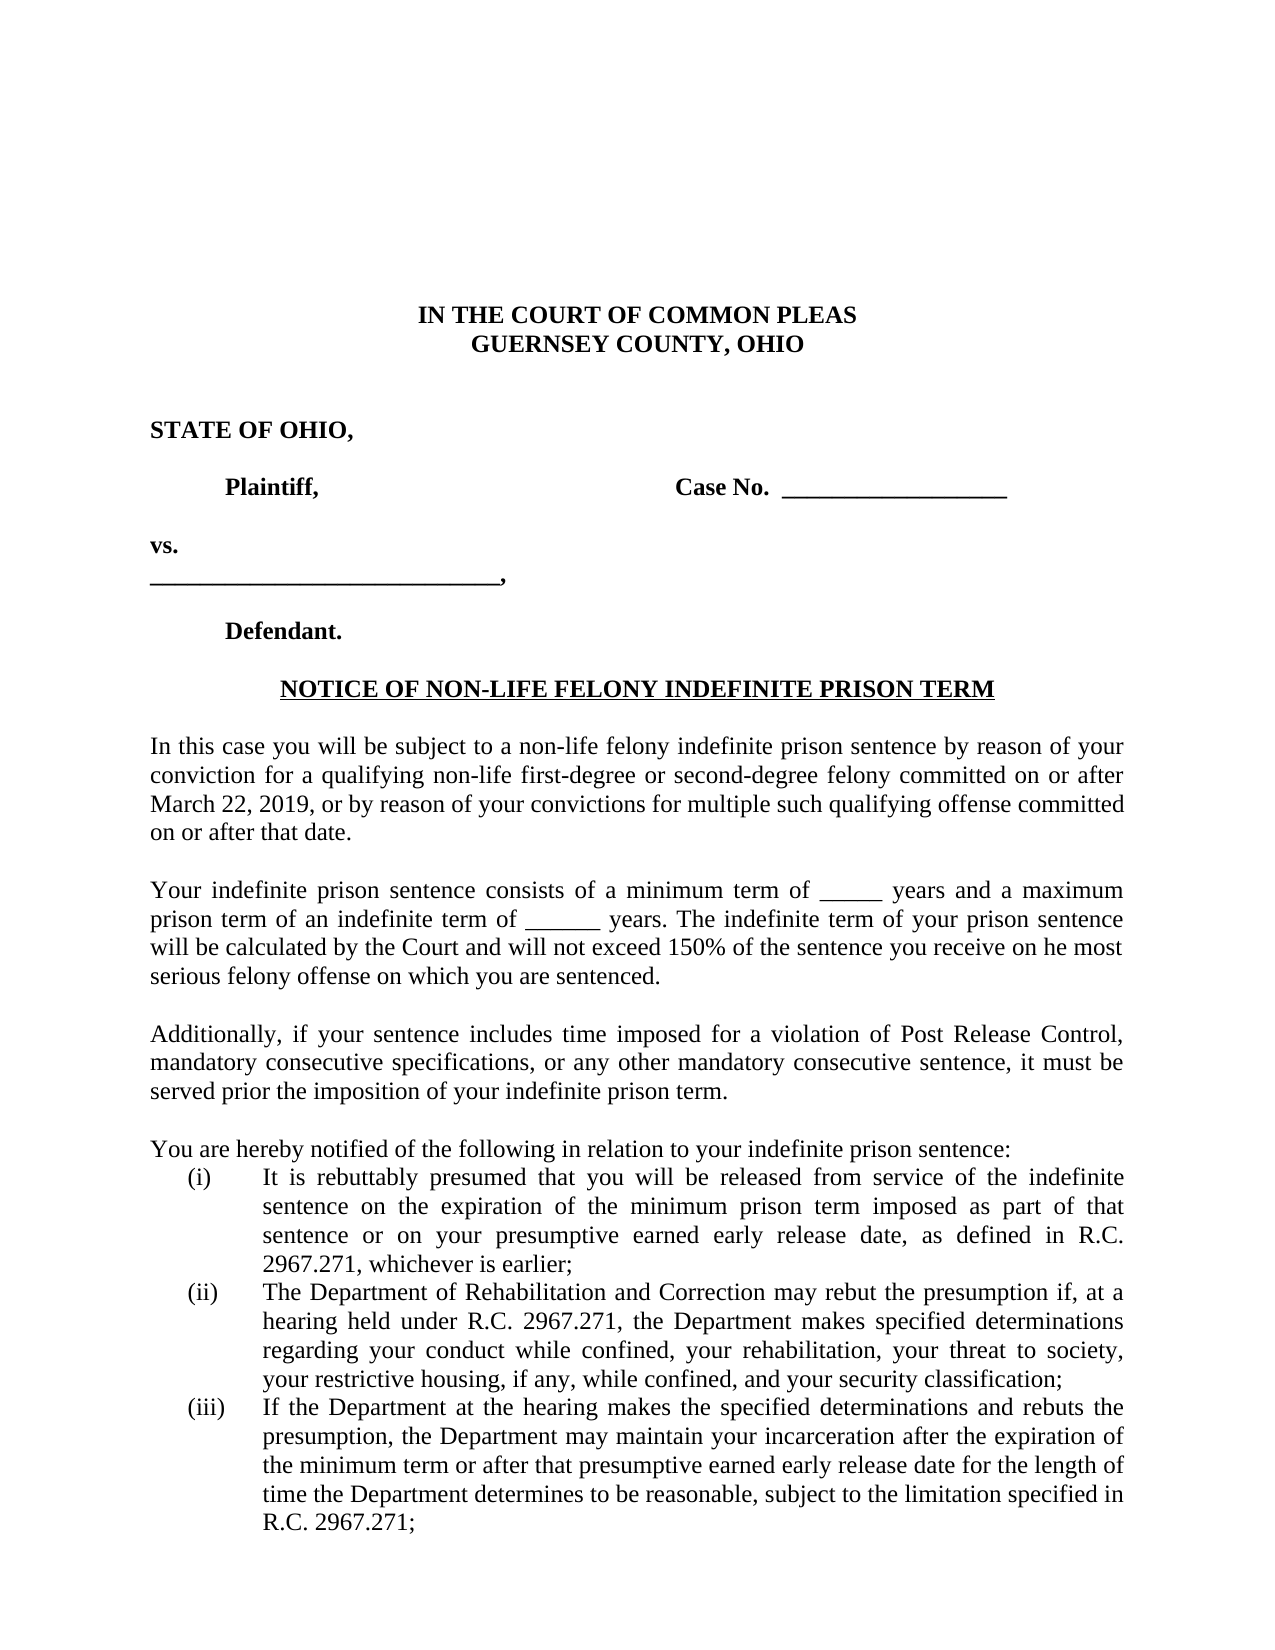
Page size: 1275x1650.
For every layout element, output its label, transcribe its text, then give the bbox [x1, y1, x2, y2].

text ____________________________, [150, 559, 1125, 587]
list The Department of Rehabilitation and Correction may rebut the presumption if, at a hearing held under R.C. 2967.271, the Department makes specified determinations regarding your conduct while confined, your rehabilitation, your threat to society, your restrictive housing, if any, while confined, and your security classification; [187, 1277, 1125, 1392]
text STATE OF OHIO, [150, 415, 1125, 444]
text vs. [150, 530, 1125, 559]
list It is rebuttably presumed that you will be released from service of the indefinite sentence on the expiration of the minimum prison term imposed as part of that sentence or on your presumptive earned early release date, as defined in R.C. 2967.271, whichever is earlier; [187, 1162, 1125, 1277]
text Defendant. [150, 616, 1125, 645]
text Additionally, if your sentence includes time imposed for a violation of Post Release Control, mandatory consecutive specifications, or any other mandatory consecutive sentence, it must be served prior the imposition of your indefinite prison term. [150, 1019, 1125, 1105]
text In this case you will be subject to a non-life felony indefinite prison sentence by reason of your conviction for a qualifying non-life first-degree or second-degree felony committed on or after March 22, 2019, or by reason of your convictions for multiple such qualifying offense committed on or after that date. [150, 731, 1125, 846]
text Plaintiff, Case No. __________________ [150, 472, 1125, 501]
text GUERNSEY COUNTY, OHIO [150, 329, 1125, 357]
text You are hereby notified of the following in relation to your indefinite prison sentence: [150, 1134, 1125, 1162]
list If the Department at the hearing makes the specified determinations and rebuts the presumption, the Department may maintain your incarceration after the expiration of the minimum term or after that presumptive earned early release date for the length of time the Department determines to be reasonable, subject to the limitation specified in R.C. 2967.271; [187, 1392, 1125, 1536]
text Your indefinite prison sentence consists of a minimum term of _____ years and a maximum prison term of an indefinite term of ______ years. The indefinite term of your prison sentence will be calculated by the Court and will not exceed 150% of the sentence you receive on he most serious felony offense on which you are sentenced. [150, 875, 1125, 990]
text IN THE COURT OF COMMON PLEAS [150, 300, 1125, 329]
text NOTICE OF NON-LIFE FELONY INDEFINITE PRISON TERM [150, 674, 1125, 702]
